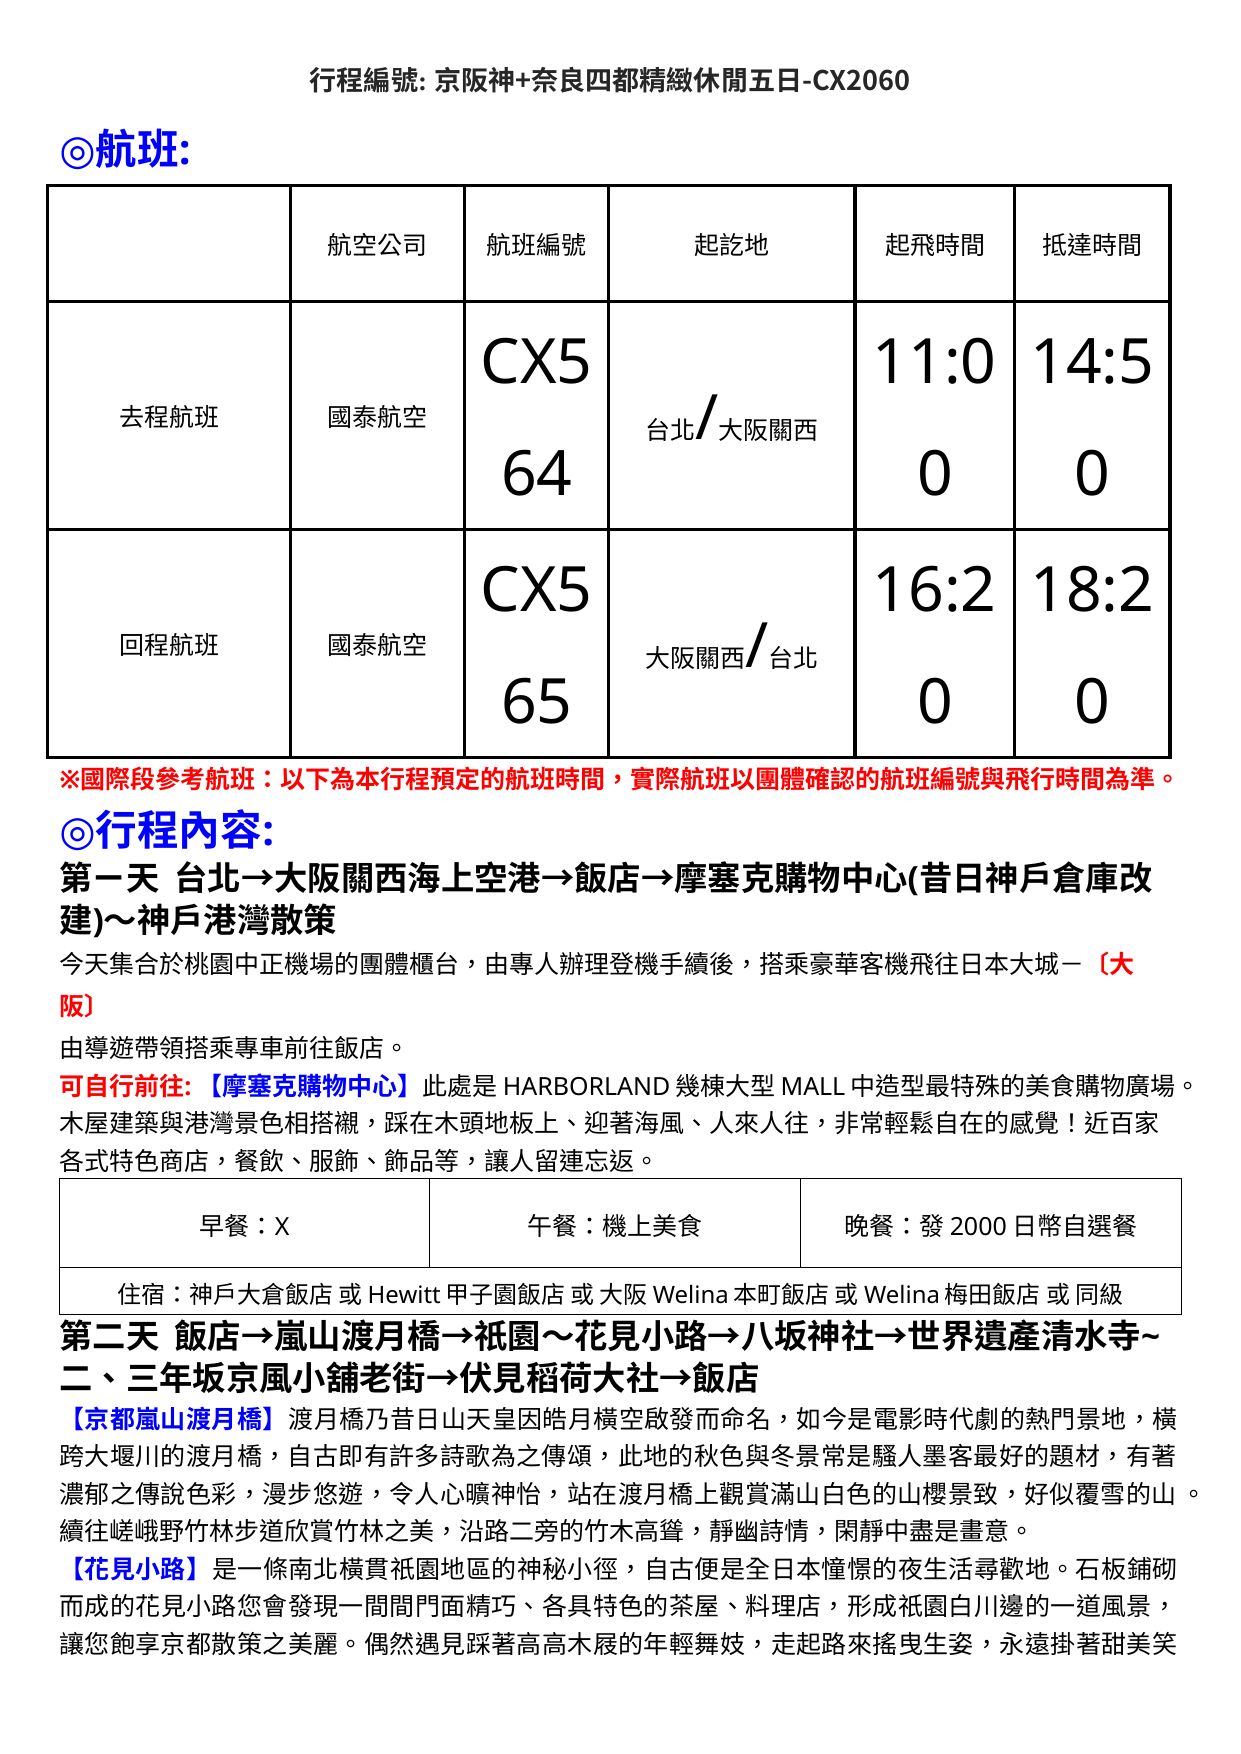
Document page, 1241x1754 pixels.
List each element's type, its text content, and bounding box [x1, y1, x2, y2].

table_cell 國泰航空 [292, 531, 463, 756]
table_header 晚餐：發2000日幣自選餐 [801, 1179, 1181, 1267]
text 可自行前往: 【摩塞克購物中心】此處是HARBORLAND幾棟大型MALL中造型最特殊的美食購物廣場。木屋建築與港灣景色相搭襯，踩在木頭地板上、迎著海風、人來人往，非常輕鬆自在的感覺！近百家各式特色商店，餐飲、服飾、飾品等，讓人留連忘返。 [59, 1065, 1181, 1178]
table_cell 16:20 [857, 531, 1013, 756]
text ◎行程內容: [59, 797, 1181, 857]
text 【京都嵐山渡月橋】渡月橋乃昔日山天皇因皓月橫空啟發而命名，如今是電影時代劇的熱門景地，橫跨大堰川的渡月橋，自古即有許多詩歌為之傳頌，此地的秋色與冬景常是騷人墨客最好的題材，有著濃郁之傳說色彩，漫步悠遊，令人心曠神怡，站在渡月橋上觀賞滿山白色的山櫻景致，好似覆雪的山。續往嵯峨野竹林步道欣賞竹林之美，沿路二旁的竹木高聳，靜幽詩情，閑靜中盡是畫意。 [59, 1398, 1181, 1548]
table_cell 14:50 [1016, 303, 1168, 528]
table_header [49, 187, 289, 300]
table_cell 住宿：神戶大倉飯店 或 Hewitt甲子園飯店 或 大阪Welina本町飯店 或 Welina梅田飯店 或 同級 [60, 1268, 1181, 1314]
table_cell 台北/大阪關西 [610, 303, 853, 528]
text 今天集合於桃園中正機場的團體櫃台，由專人辦理登機手續後，搭乘豪華客機飛往日本大城－〔大阪〕 [59, 940, 1181, 1024]
table_header 抵達時間 [1016, 187, 1168, 300]
table_cell 大阪關西/台北 [610, 531, 853, 756]
table_header 起飛時間 [857, 187, 1013, 300]
table_header 航班編號 [466, 187, 607, 300]
text 第ㄧ天 台北→大阪關西海上空港→飯店→摩塞克購物中心(昔日神戶倉庫改建)～神戶港灣散策 [59, 857, 1181, 940]
text ※國際段參考航班：以下為本行程預定的航班時間，實際航班以團體確認的航班編號與飛行時間為準。 [59, 759, 1181, 797]
text ◎航班: [59, 109, 1181, 184]
table_cell 國泰航空 [292, 303, 463, 528]
table_header 午餐：機上美食 [430, 1179, 800, 1267]
table_cell 18:20 [1016, 531, 1168, 756]
table_cell 11:00 [857, 303, 1013, 528]
table_cell 回程航班 [49, 531, 289, 756]
table_header 起訖地 [610, 187, 853, 300]
table_header 早餐：X [60, 1179, 429, 1267]
table_cell CX564 [466, 303, 607, 528]
table_header 航空公司 [292, 187, 463, 300]
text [59, 1548, 1181, 1661]
text 由導遊帶領搭乘專車前往飯店。 [59, 1024, 1181, 1065]
text 第二天 飯店→嵐山渡月橋→祇園～花見小路→八坂神社→世界遺產清水寺~二、三年坂京風小舖老街→伏見稻荷大社→飯店 [59, 1315, 1181, 1398]
table_cell 去程航班 [49, 303, 289, 528]
table_cell CX565 [466, 531, 607, 756]
